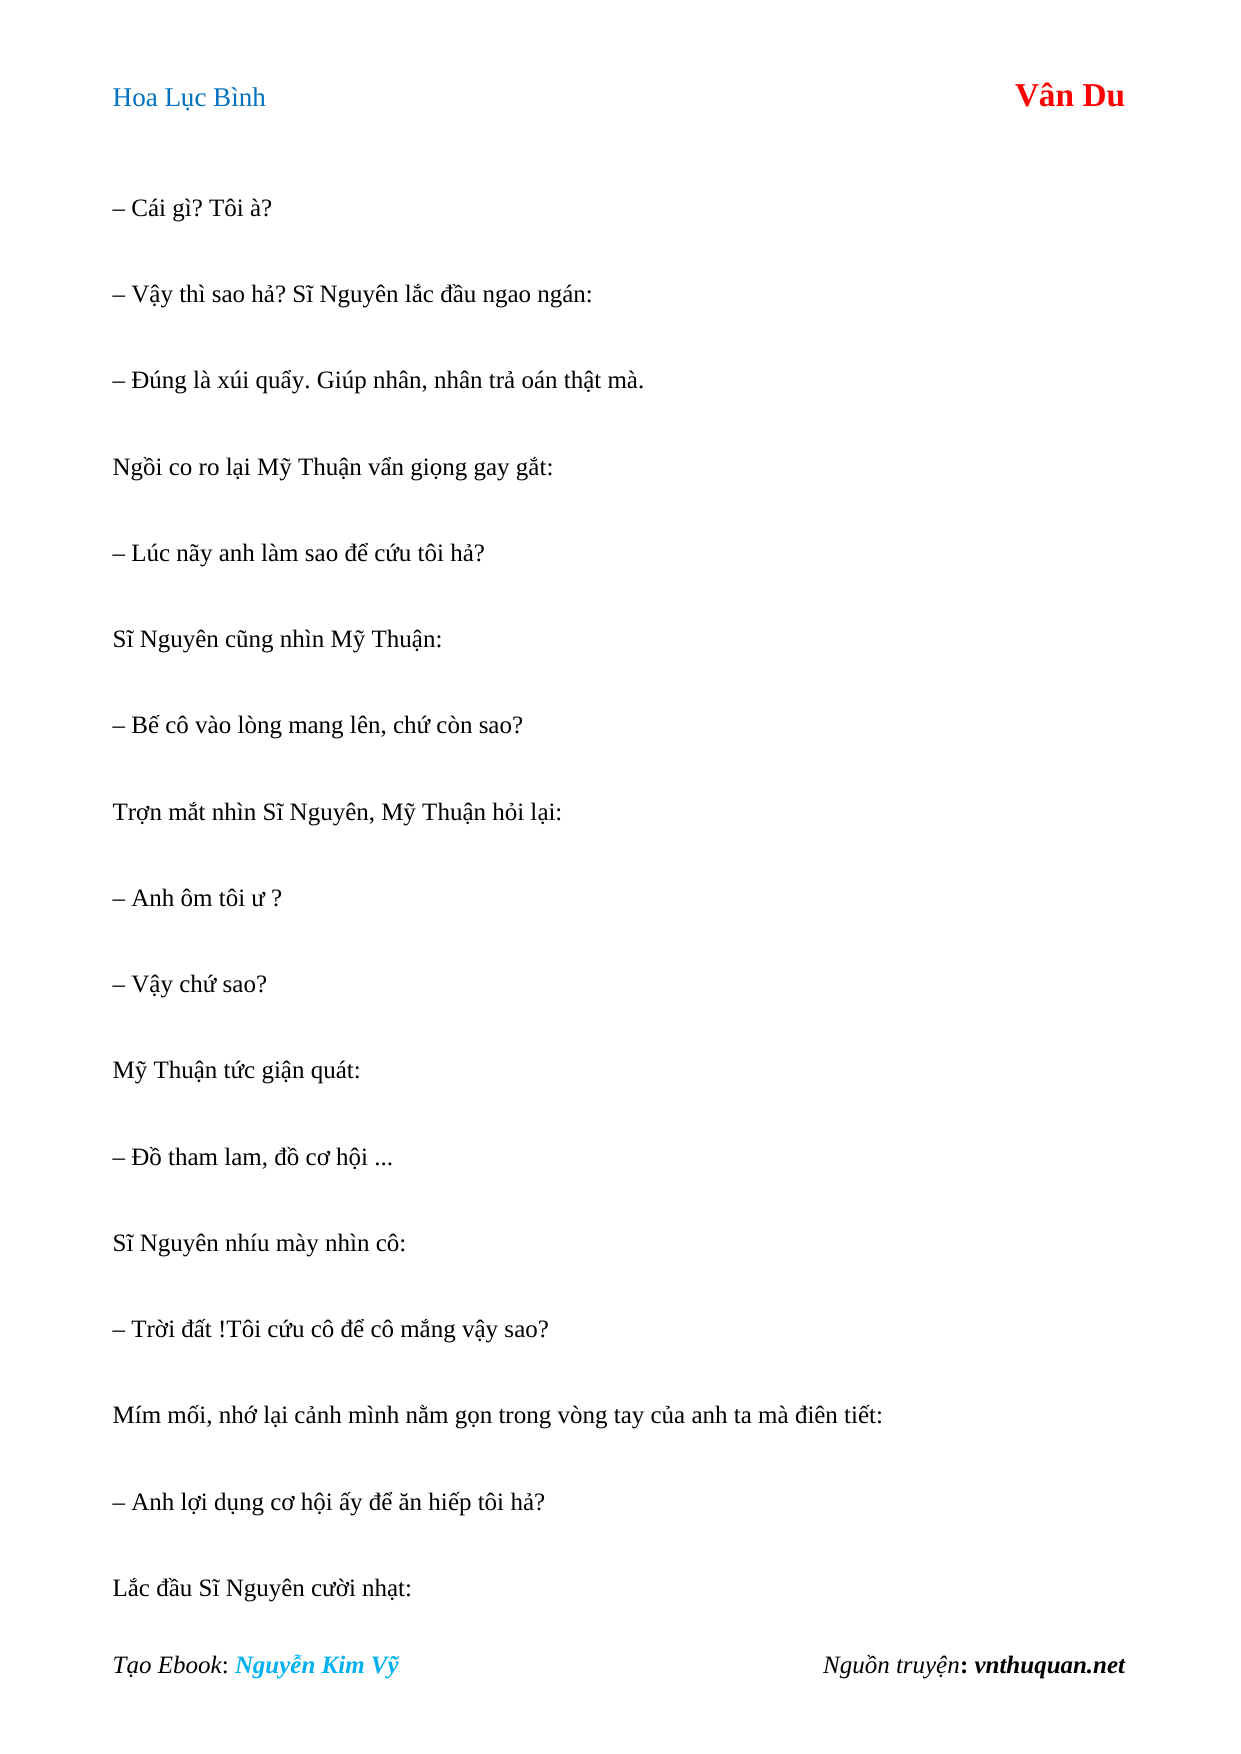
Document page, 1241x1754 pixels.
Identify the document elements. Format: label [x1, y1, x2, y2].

text [112, 150, 1128, 1602]
